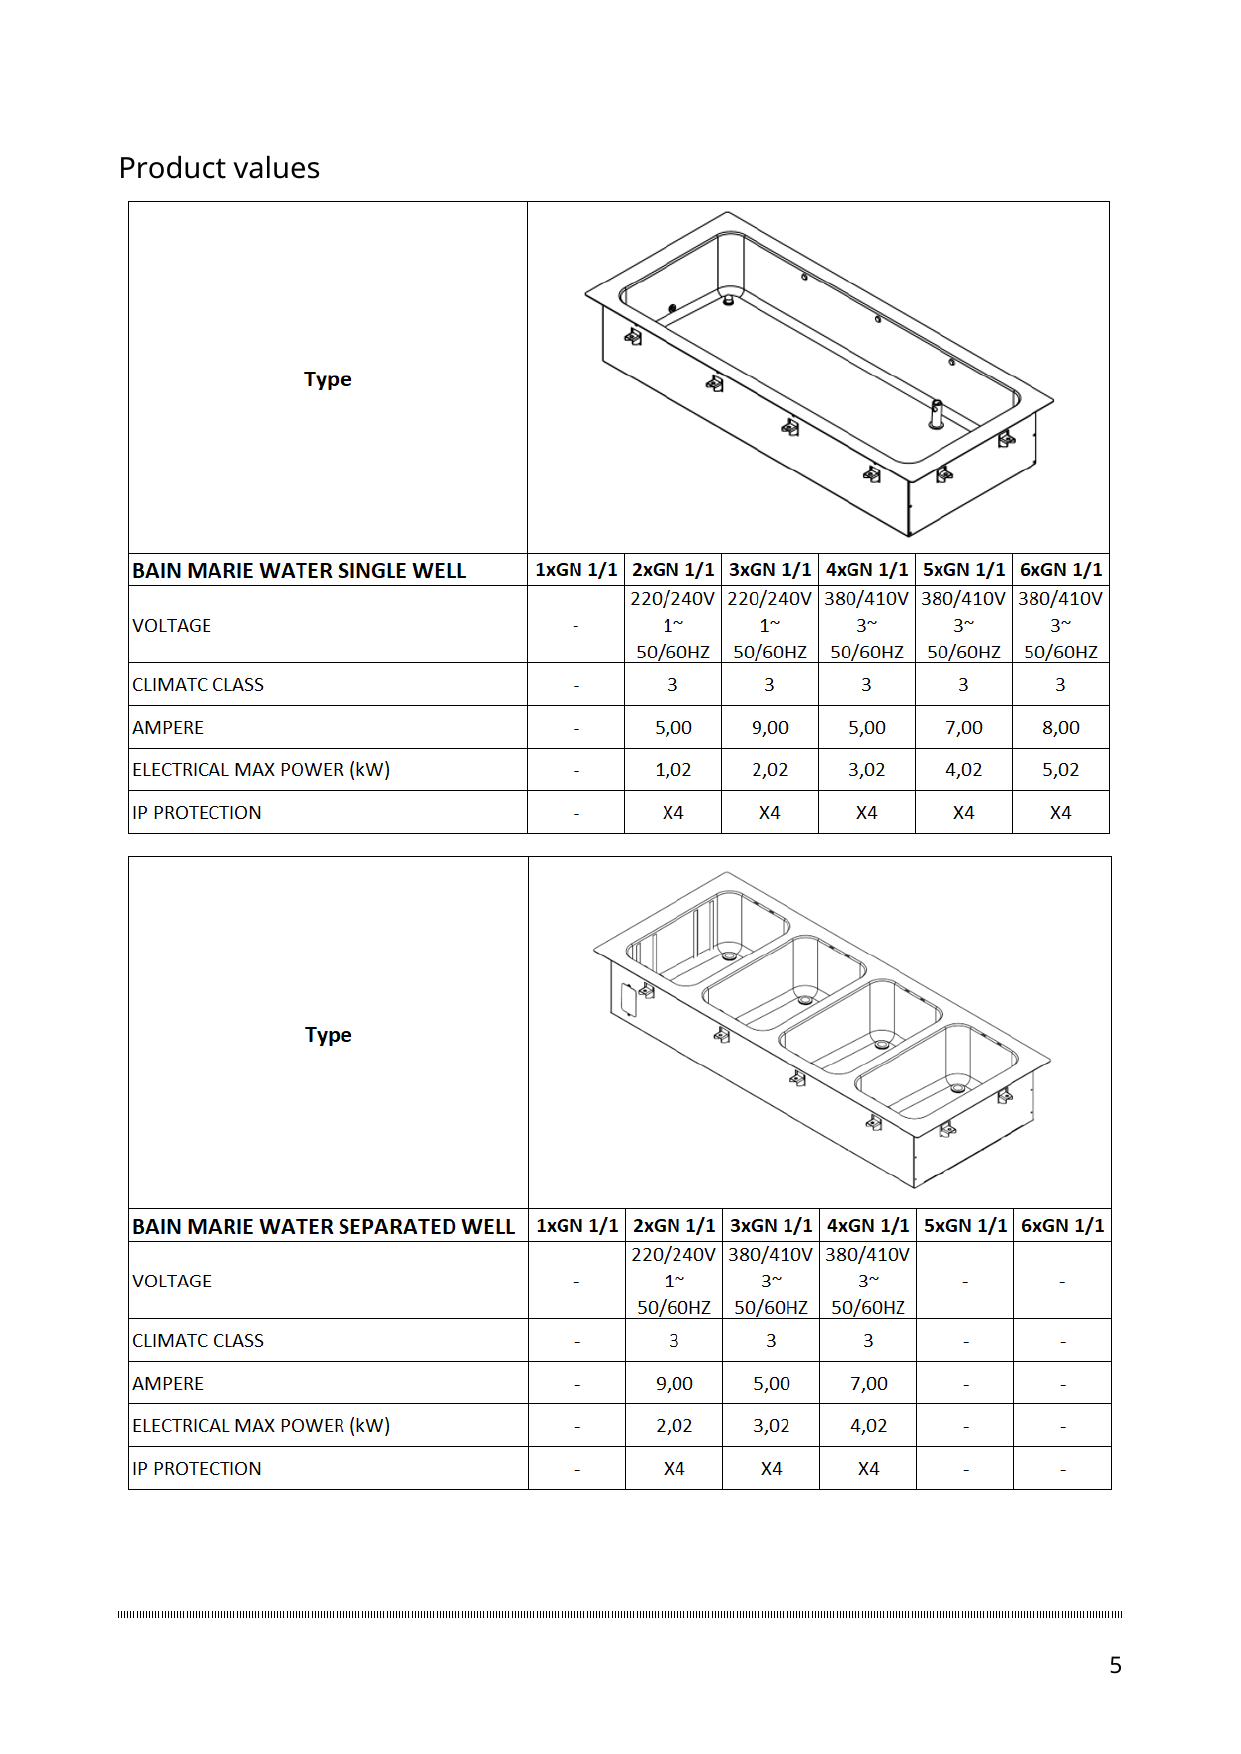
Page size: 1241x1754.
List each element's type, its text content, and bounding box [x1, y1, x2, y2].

text Product values [118, 148, 1122, 189]
picture [118, 189, 1123, 843]
picture [118, 845, 1123, 1504]
